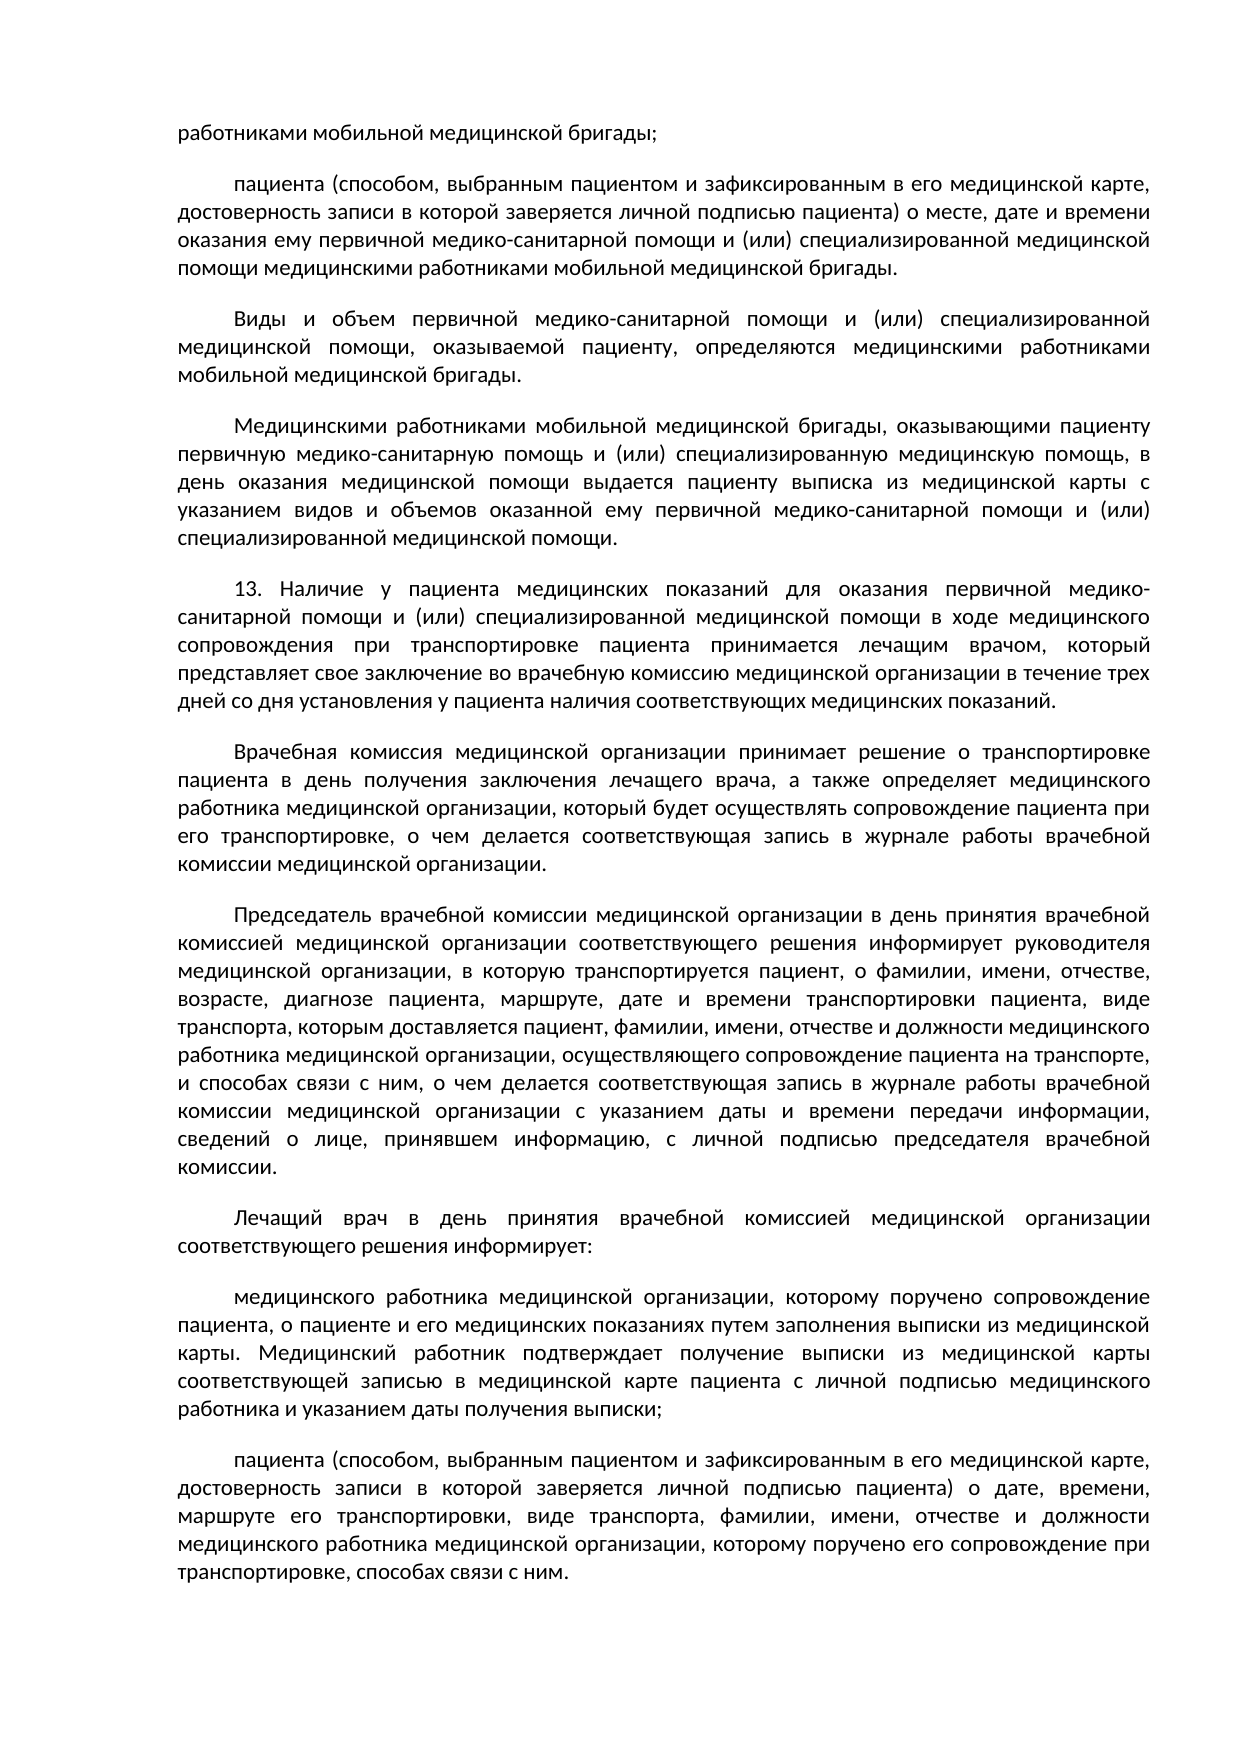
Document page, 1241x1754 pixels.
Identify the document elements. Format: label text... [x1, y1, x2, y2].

text Председатель врачебной комиссии медицинской организации в день принятия врачебной комиссией медицинской организации соответствующего решения информирует руководителя медицинской организации, в которую транспортируется пациент, о фамилии, имени, отчестве, возрасте, диагнозе пациента, маршруте, дате и времени транспортировки пациента, виде транспорта, которым доставляется пациент, фамилии, имени, отчестве и должности медицинского работника медицинской организации, осуществляющего сопровождение пациента на транспорте, и способах связи с ним, о чем делается соответствующая запись в журнале работы врачебной комиссии медицинской организации с указанием даты и времени передачи информации, сведений о лице, принявшем информацию, с личной подписью председателя врачебной комиссии. [177, 900, 1152, 1180]
text пациента (способом, выбранным пациентом и зафиксированным в его медицинской карте, достоверность записи в которой заверяется личной подписью пациента) о месте, дате и времени оказания ему первичной медико-санитарной помощи и (или) специализированной медицинской помощи медицинскими работниками мобильной медицинской бригады. [177, 169, 1152, 281]
text Медицинскими работниками мобильной медицинской бригады, оказывающими пациенту первичную медико-санитарную помощь и (или) специализированную медицинскую помощь, в день оказания медицинской помощи выдается пациенту выписка из медицинской карты с указанием видов и объемов оказанной ему первичной медико-санитарной помощи и (или) специализированной медицинской помощи. [177, 411, 1152, 551]
text Виды и объем первичной медико-санитарной помощи и (или) специализированной медицинской помощи, оказываемой пациенту, определяются медицинскими работниками мобильной медицинской бригады. [177, 304, 1152, 388]
text медицинского работника медицинской организации, которому поручено сопровождение пациента, о пациенте и его медицинских показаниях путем заполнения выписки из медицинской карты. Медицинский работник подтверждает получение выписки из медицинской карты соответствующей записью в медицинской карте пациента с личной подписью медицинского работника и указанием даты получения выписки; [177, 1282, 1152, 1422]
text Лечащий врач в день принятия врачебной комиссией медицинской организации соответствующего решения информирует: [177, 1203, 1152, 1259]
text Врачебная комиссия медицинской организации принимает решение о транспортировке пациента в день получения заключения лечащего врача, а также определяет медицинского работника медицинской организации, который будет осуществлять сопровождение пациента при его транспортировке, о чем делается соответствующая запись в журнале работы врачебной комиссии медицинской организации. [177, 737, 1152, 877]
text пациента (способом, выбранным пациентом и зафиксированным в его медицинской карте, достоверность записи в которой заверяется личной подписью пациента) о дате, времени, маршруте его транспортировки, виде транспорта, фамилии, имени, отчестве и должности медицинского работника медицинской организации, которому поручено его сопровождение при транспортировке, способах связи с ним. [177, 1445, 1152, 1585]
text 13. Наличие у пациента медицинских показаний для оказания первичной медико-санитарной помощи и (или) специализированной медицинской помощи в ходе медицинского сопровождения при транспортировке пациента принимается лечащим врачом, который представляет свое заключение во врачебную комиссию медицинской организации в течение трех дней со дня установления у пациента наличия соответствующих медицинских показаний. [177, 574, 1152, 714]
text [177, 118, 1152, 146]
